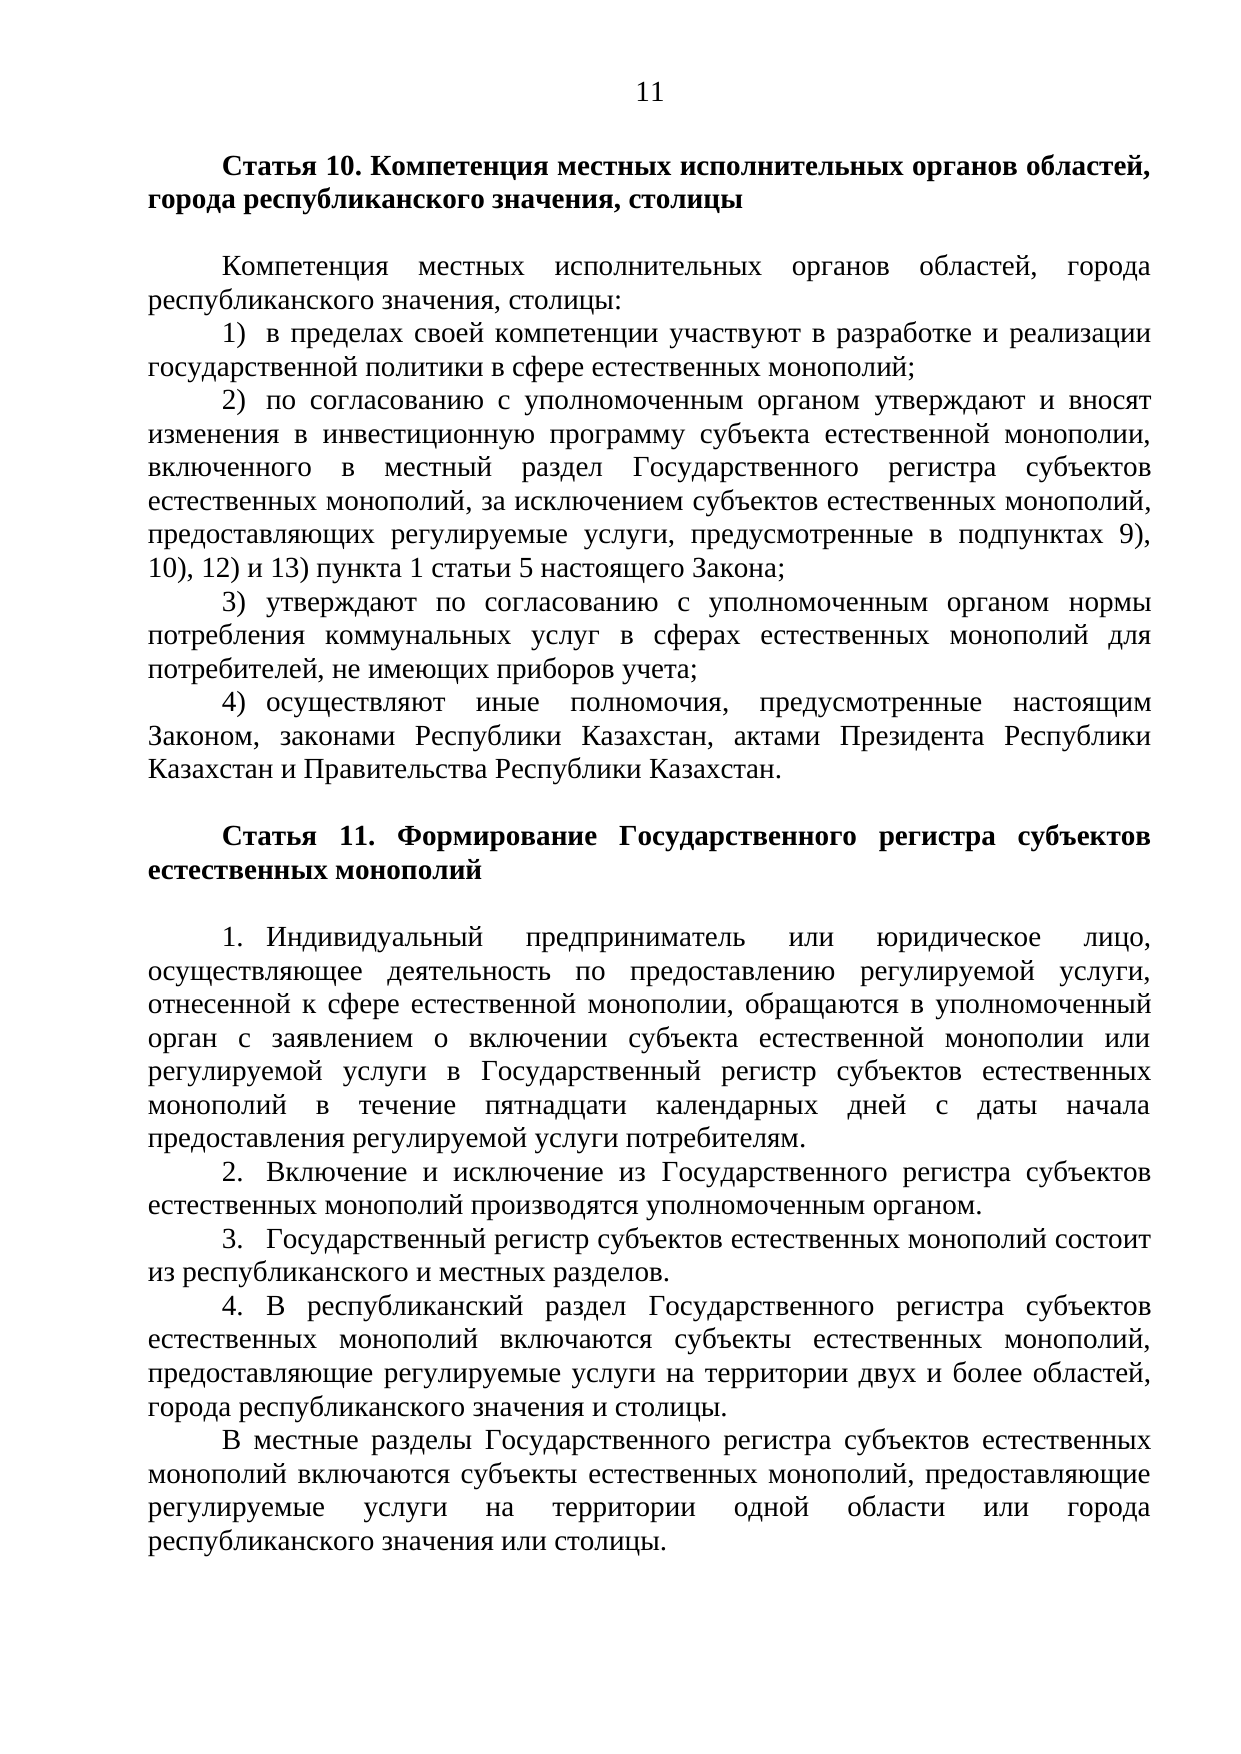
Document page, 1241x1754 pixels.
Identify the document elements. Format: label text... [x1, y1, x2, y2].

list Индивидуальный предприниматель или юридическое лицо, осуществляющее деятельность по предоставлению регулируемой услуги, отнесенной к сфере естественной монополии, обращаются в уполномоченный орган с заявлением о включении субъекта естественной монополии или регулируемой услуги в Государственный регистр субъектов естественных монополий в течение пятнадцати календарных дней с даты начала предоставления регулируемой услуги потребителям. [148, 919, 1152, 1154]
text Статья 10. Компетенция местных исполнительных органов областей, города республиканского значения, столицы [148, 148, 1152, 215]
list по согласованию с уполномоченным органом утверждают и вносят изменения в инвестиционную программу субъекта естественной монополии, включенного в местный раздел Государственного регистра субъектов естественных монополий, за исключением субъектов естественных монополий, предоставляющих регулируемые услуги, предусмотренные в подпунктах 9), 10), 12) и 13) пункта 1 статьи 5 настоящего Закона; [148, 382, 1152, 584]
text Статья 11. Формирование Государственного регистра субъектов естественных монополий [148, 818, 1152, 886]
list Включение и исключение из Государственного регистра субъектов естественных монополий производятся уполномоченным органом. [148, 1154, 1152, 1221]
list В республиканский раздел Государственного регистра субъектов естественных монополий включаются субъекты естественных монополий, предоставляющие регулируемые услуги на территории двух и более областей, города республиканского значения и столицы. [148, 1288, 1152, 1422]
list Государственный регистр субъектов естественных монополий состоит из республиканского и местных разделов. [148, 1221, 1152, 1288]
list В местные разделы Государственного регистра субъектов естественных монополий включаются субъекты естественных монополий, предоставляющие регулируемые услуги на территории одной области или города республиканского значения или столицы. [148, 1422, 1152, 1556]
list осуществляют иные полномочия, предусмотренные настоящим Законом, законами Республики Казахстан, актами Президента Республики Казахстан и Правительства Республики Казахстан. [148, 684, 1152, 785]
text Компетенция местных исполнительных органов областей, города республиканского значения, столицы: [148, 248, 1152, 315]
list утверждают по согласованию с уполномоченным органом нормы потребления коммунальных услуг в сферах естественных монополий для потребителей, не имеющих приборов учета; [148, 584, 1152, 684]
list в пределах своей компетенции участвуют в разработке и реализации государственной политики в сфере естественных монополий; [148, 315, 1152, 382]
